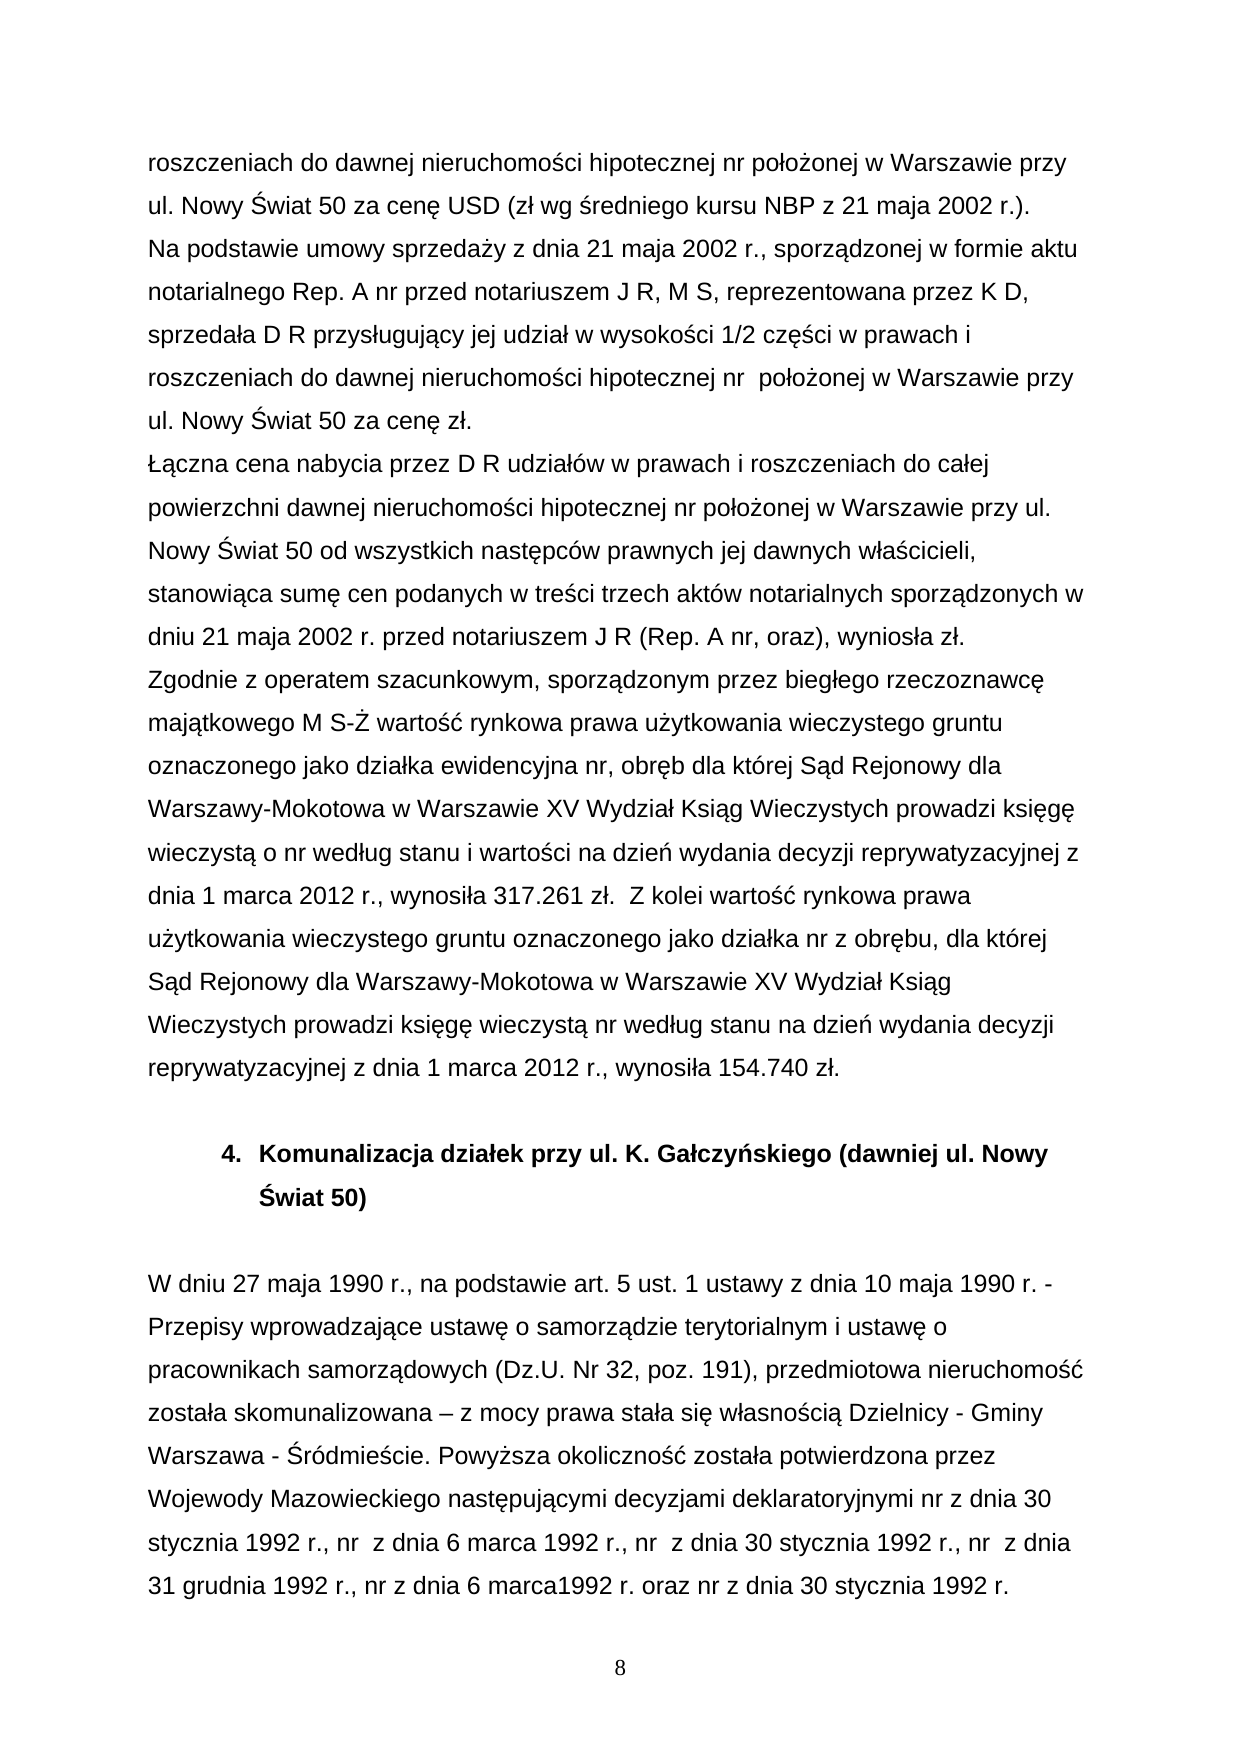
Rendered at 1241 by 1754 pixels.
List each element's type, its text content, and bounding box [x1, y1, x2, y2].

text Na podstawie umowy sprzedaży z dnia 21 maja 2002 r., sporządzonej w formie aktu notarialnego Rep. A nr przed notariuszem J R, M S, reprezentowana przez K D, sprzedała D R przysługujący jej udział w wysokości 1/2 części w prawach i roszczeniach do dawnej nieruchomości hipotecznej nr położonej w Warszawie przy ul. Nowy Świat 50 za cenę zł. [148, 234, 1093, 435]
text W dniu 27 maja 1990 r., na podstawie art. 5 ust. 1 ustawy z dnia 10 maja 1990 r. - Przepisy wprowadzające ustawę o samorządzie terytorialnym i ustawę o pracownikach samorządowych (Dz.U. Nr 32, poz. 191), przedmiotowa nieruchomość została skomunalizowana – z mocy prawa stała się własnością Dzielnicy - Gminy Warszawa - Śródmieście. Powyższa okoliczność została potwierdzona przez Wojewody Mazowieckiego następującymi decyzjami deklaratoryjnymi nr z dnia 30 stycznia 1992 r., nr z dnia 6 marca 1992 r., nr z dnia 30 stycznia 1992 r., nr z dnia 31 grudnia 1992 r., nr z dnia 6 marca1992 r. oraz nr z dnia 30 stycznia 1992 r. [148, 1269, 1093, 1599]
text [148, 148, 1093, 219]
text Łączna cena nabycia przez D R udziałów w prawach i roszczeniach do całej powierzchni dawnej nieruchomości hipotecznej nr położonej w Warszawie przy ul. Nowy Świat 50 od wszystkich następców prawnych jej dawnych właścicieli, stanowiąca sumę cen podanych w treści trzech aktów notarialnych sporządzonych w dniu 21 maja 2002 r. przed notariuszem J R (Rep. A nr, oraz), wyniosła zł. [148, 449, 1093, 651]
list Komunalizacja działek przy ul. K. Gałczyńskiego (dawniej ul. Nowy Świat 50) [221, 1139, 1093, 1211]
text Zgodnie z operatem szacunkowym, sporządzonym przez biegłego rzeczoznawcę majątkowego M S-Ż wartość rynkowa prawa użytkowania wieczystego gruntu oznaczonego jako działka ewidencyjna nr, obręb dla której Sąd Rejonowy dla Warszawy-Mokotowa w Warszawie XV Wydział Ksiąg Wieczystych prowadzi księgę wieczystą o nr według stanu i wartości na dzień wydania decyzji reprywatyzacyjnej z dnia 1 marca 2012 r., wynosiła 317.261 zł. Z kolei wartość rynkowa prawa użytkowania wieczystego gruntu oznaczonego jako działka nr z obrębu, dla której Sąd Rejonowy dla Warszawy-Mokotowa w Warszawie XV Wydział Ksiąg Wieczystych prowadzi księgę wieczystą nr według stanu na dzień wydania decyzji reprywatyzacyjnej z dnia 1 marca 2012 r., wynosiła 154.740 zł. [148, 665, 1093, 1082]
